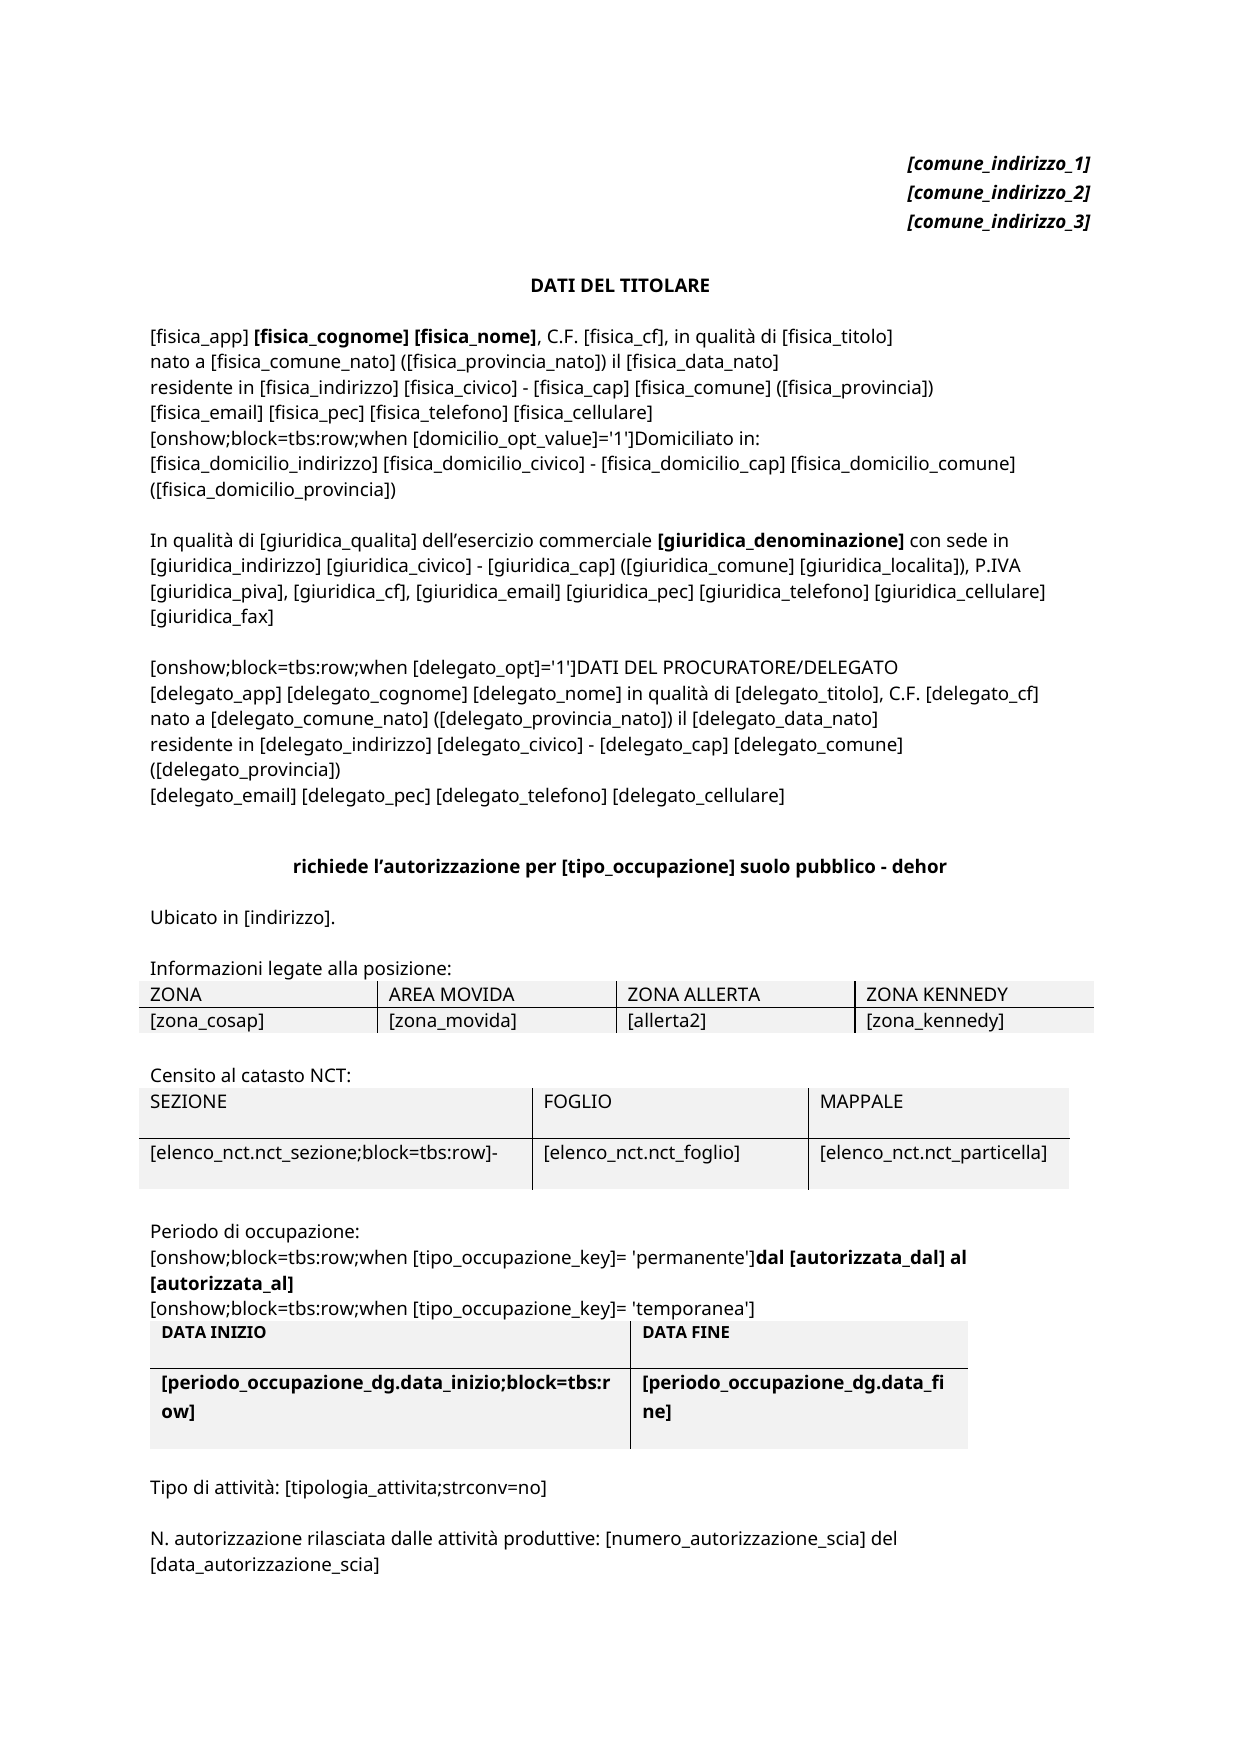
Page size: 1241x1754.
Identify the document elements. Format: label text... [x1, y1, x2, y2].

text [fisica_app] [fisica_cognome] [fisica_nome], C.F. [fisica_cf], in qualità di [fisica_titolo] [150, 323, 1090, 348]
text Ubicato in [indirizzo]. [150, 905, 1090, 930]
table_cell [zona_cosap] [139, 1008, 377, 1033]
table_cell [onshow;block=tbs:row;when [tipo_occupazione_key]= 'temporanea'] [139, 1295, 1101, 1449]
table_header ZONA KENNEDY [856, 981, 1094, 1007]
table_header AREA MOVIDA [378, 981, 616, 1007]
table_cell [elenco_nct.nct_particella] [809, 1139, 1069, 1189]
text [comune_indirizzo_2] [150, 179, 1090, 205]
table_cell [zona_kennedy] [856, 1008, 1094, 1033]
text Informazioni legate alla posizione: [150, 956, 1090, 981]
table_cell [elenco_nct.nct_sezione;block=tbs:row]- [139, 1139, 532, 1189]
table_cell [zona_movida] [378, 1008, 616, 1033]
text Periodo di occupazione: [150, 1219, 1090, 1244]
text Tipo di attività: [tipologia_attivita;strconv=no] [150, 1474, 1090, 1500]
text DATI DEL TITOLARE [150, 272, 1090, 297]
table_header SEZIONE [139, 1088, 532, 1138]
text N. autorizzazione rilasciata dalle attività produttive: [numero_autorizzazione_scia] del [data_autorizzazione_scia] [150, 1526, 1090, 1577]
text Censito al catasto NCT: [150, 1063, 1090, 1088]
text In qualità di [giuridica_qualita] dell’esercizio commerciale [giuridica_denominazione] con sede in [giuridica_indirizzo] [giuridica_civico] - [giuridica_cap] ([giuridica_comune] [giuridica_localita]), P.IVA [giuridica_piva], [giuridica_cf], [giuridica_email] [giuridica_pec] [giuridica_telefono] [giuridica_cellulare] [giuridica_fax] [150, 527, 1090, 629]
table_header [onshow;block=tbs:row;when [delegato_opt]='1']DATI DEL PROCURATORE/DELEGATO [delegato_app] [delegato_cognome] [delegato_nome] in qualità di [delegato_titolo], C.F. [delegato_cf] nato a [delegato_comune_nato] ([delegato_provincia_nato]) il [delegato_data_nato] residente in [delegato_indirizzo] [delegato_civico] - [delegato_cap] [delegato_comune] ([delegato_provincia]) [delegato_email] [delegato_pec] [delegato_telefono] [delegato_cellulare] [139, 655, 1093, 824]
table_header FOGLIO [533, 1088, 808, 1138]
table_header MAPPALE [809, 1088, 1069, 1138]
table_cell [allerta2] [617, 1008, 854, 1033]
text [comune_indirizzo_3] [726, 208, 1090, 234]
table_header [onshow;block=tbs:row;when [tipo_occupazione_key]= 'permanente']dal [autorizzata_dal] al [autorizzata_al] [139, 1244, 1101, 1295]
text nato a [fisica_comune_nato] ([fisica_provincia_nato]) il [fisica_data_nato] [150, 348, 1090, 374]
table_header ZONA ALLERTA [617, 981, 854, 1007]
text richiede l’autorizzazione per [tipo_occupazione] suolo pubblico - dehor [150, 854, 1090, 879]
table_header [onshow;block=tbs:row;when [domicilio_opt_value]='1']Domiciliato in: [fisica_domicilio_indirizzo] [fisica_domicilio_civico] - [fisica_domicilio_cap] [fisica_domicilio_comune] ([fisica_domicilio_provincia]) [139, 425, 1101, 502]
text [comune_indirizzo_1] [726, 150, 1090, 176]
table_cell [elenco_nct.nct_foglio] [533, 1139, 808, 1189]
table_header ZONA [139, 981, 377, 1007]
text residente in [fisica_indirizzo] [fisica_civico] - [fisica_cap] [fisica_comune] ([fisica_provincia]) [150, 374, 1090, 399]
text [fisica_email] [fisica_pec] [fisica_telefono] [fisica_cellulare] [150, 399, 1090, 425]
